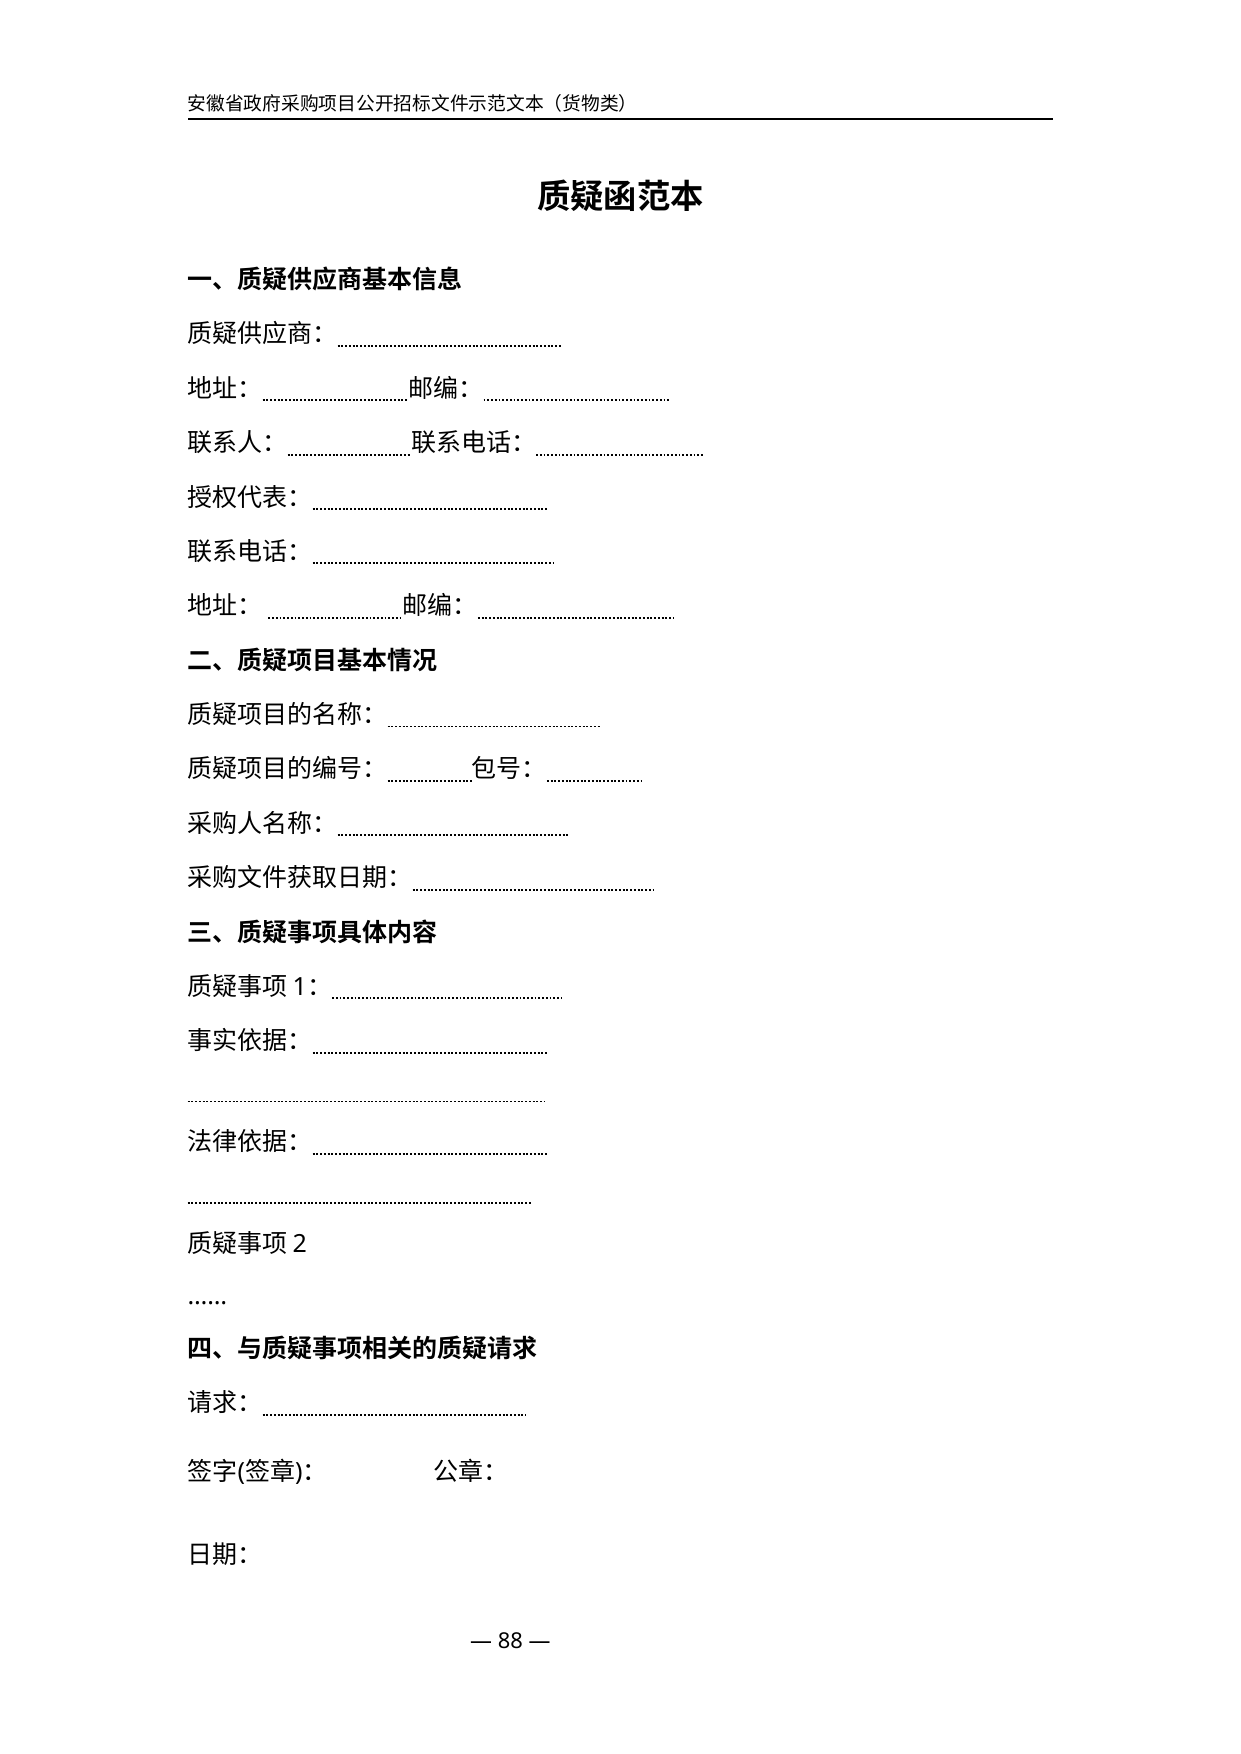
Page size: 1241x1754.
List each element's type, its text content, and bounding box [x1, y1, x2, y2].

text 联系电话： [187, 531, 1053, 568]
text 采购人名称： [187, 803, 1053, 839]
text 质疑函范本 [187, 162, 1053, 227]
text 采购文件获取日期： [187, 858, 1053, 894]
text 质疑供应商： [187, 314, 1053, 350]
text 联系人： 联系电话： [187, 423, 1053, 459]
text 地址： 邮编： [187, 586, 1053, 622]
text 授权代表： [187, 477, 1053, 513]
text 签字(签章)： 公章： [187, 1437, 1053, 1502]
text 质疑事项2 [187, 1223, 1053, 1259]
text 三、质疑事项具体内容 [187, 912, 1053, 948]
text 质疑事项1： [187, 966, 1053, 1003]
text 事实依据： [187, 1021, 1053, 1057]
text 法律依据： [187, 1122, 1053, 1158]
text …… [187, 1277, 1053, 1311]
text 日期： [187, 1520, 1053, 1585]
text 一、质疑供应商基本信息 [187, 259, 1053, 296]
text 质疑项目的名称： [187, 694, 1053, 731]
text 请求： [187, 1383, 1053, 1419]
text 地址： 邮编： [187, 368, 1053, 404]
text 质疑项目的编号： 包号： [187, 749, 1053, 785]
text 四、与质疑事项相关的质疑请求 [187, 1328, 1053, 1365]
text 二、质疑项目基本情况 [187, 640, 1053, 676]
